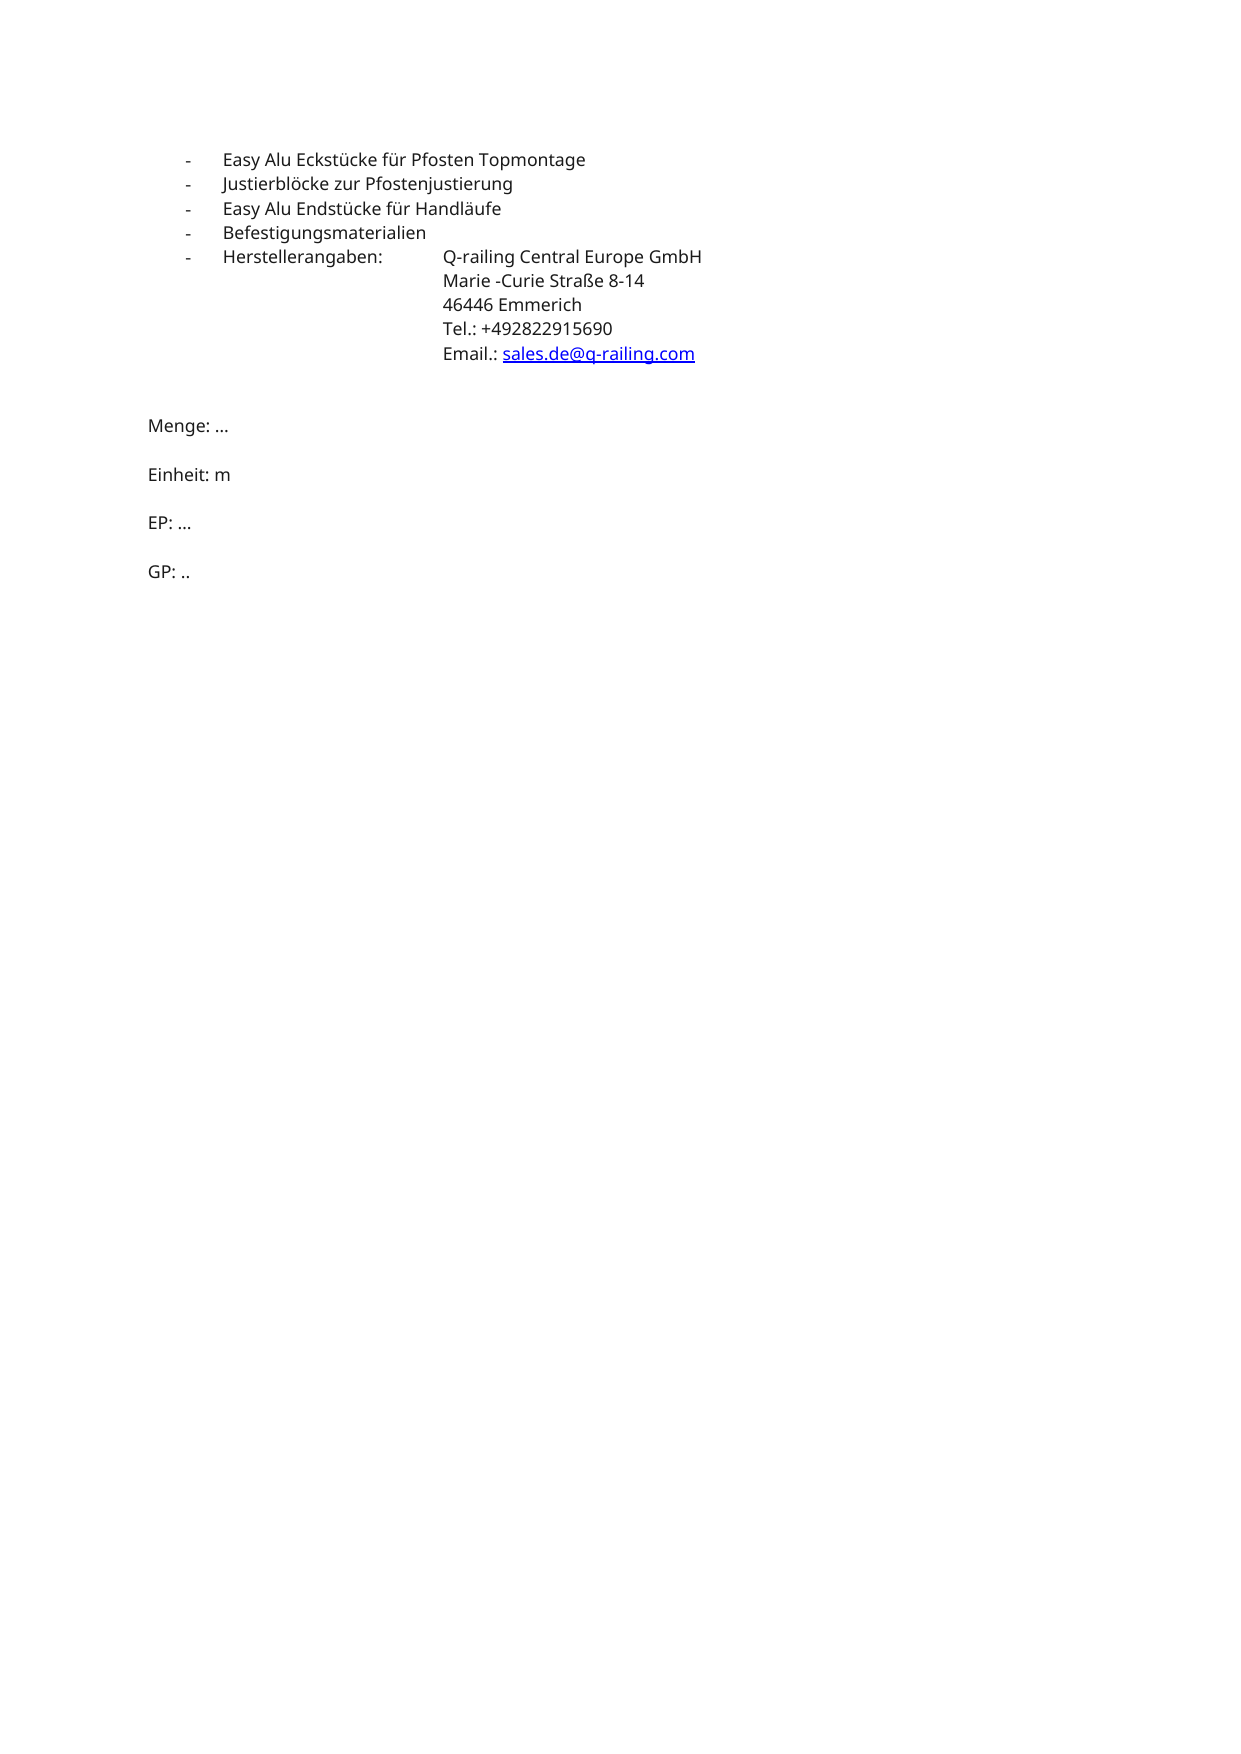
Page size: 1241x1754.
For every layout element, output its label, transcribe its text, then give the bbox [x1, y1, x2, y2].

text 46446 Emmerich [443, 293, 1093, 317]
list Justierblöcke zur Pfostenjustierung [185, 172, 1093, 196]
text Marie -Curie Straße 8-14 [443, 268, 1093, 293]
text Tel.: +492822915690 [443, 317, 1093, 341]
text Menge: … [148, 413, 1093, 438]
list Easy Alu Eckstücke für Pfosten Topmontage [185, 148, 1093, 172]
text EP: … [148, 511, 1093, 535]
list Herstellerangaben: Q-railing Central Europe GmbH [185, 244, 1093, 268]
text Email.: sales.de@q-railing.com [148, 341, 1093, 365]
text GP: .. [148, 559, 1093, 583]
list Easy Alu Endstücke für Handläufe [185, 196, 1093, 220]
text Einheit: m [148, 462, 1093, 486]
list Befestigungsmaterialien [185, 220, 1093, 244]
